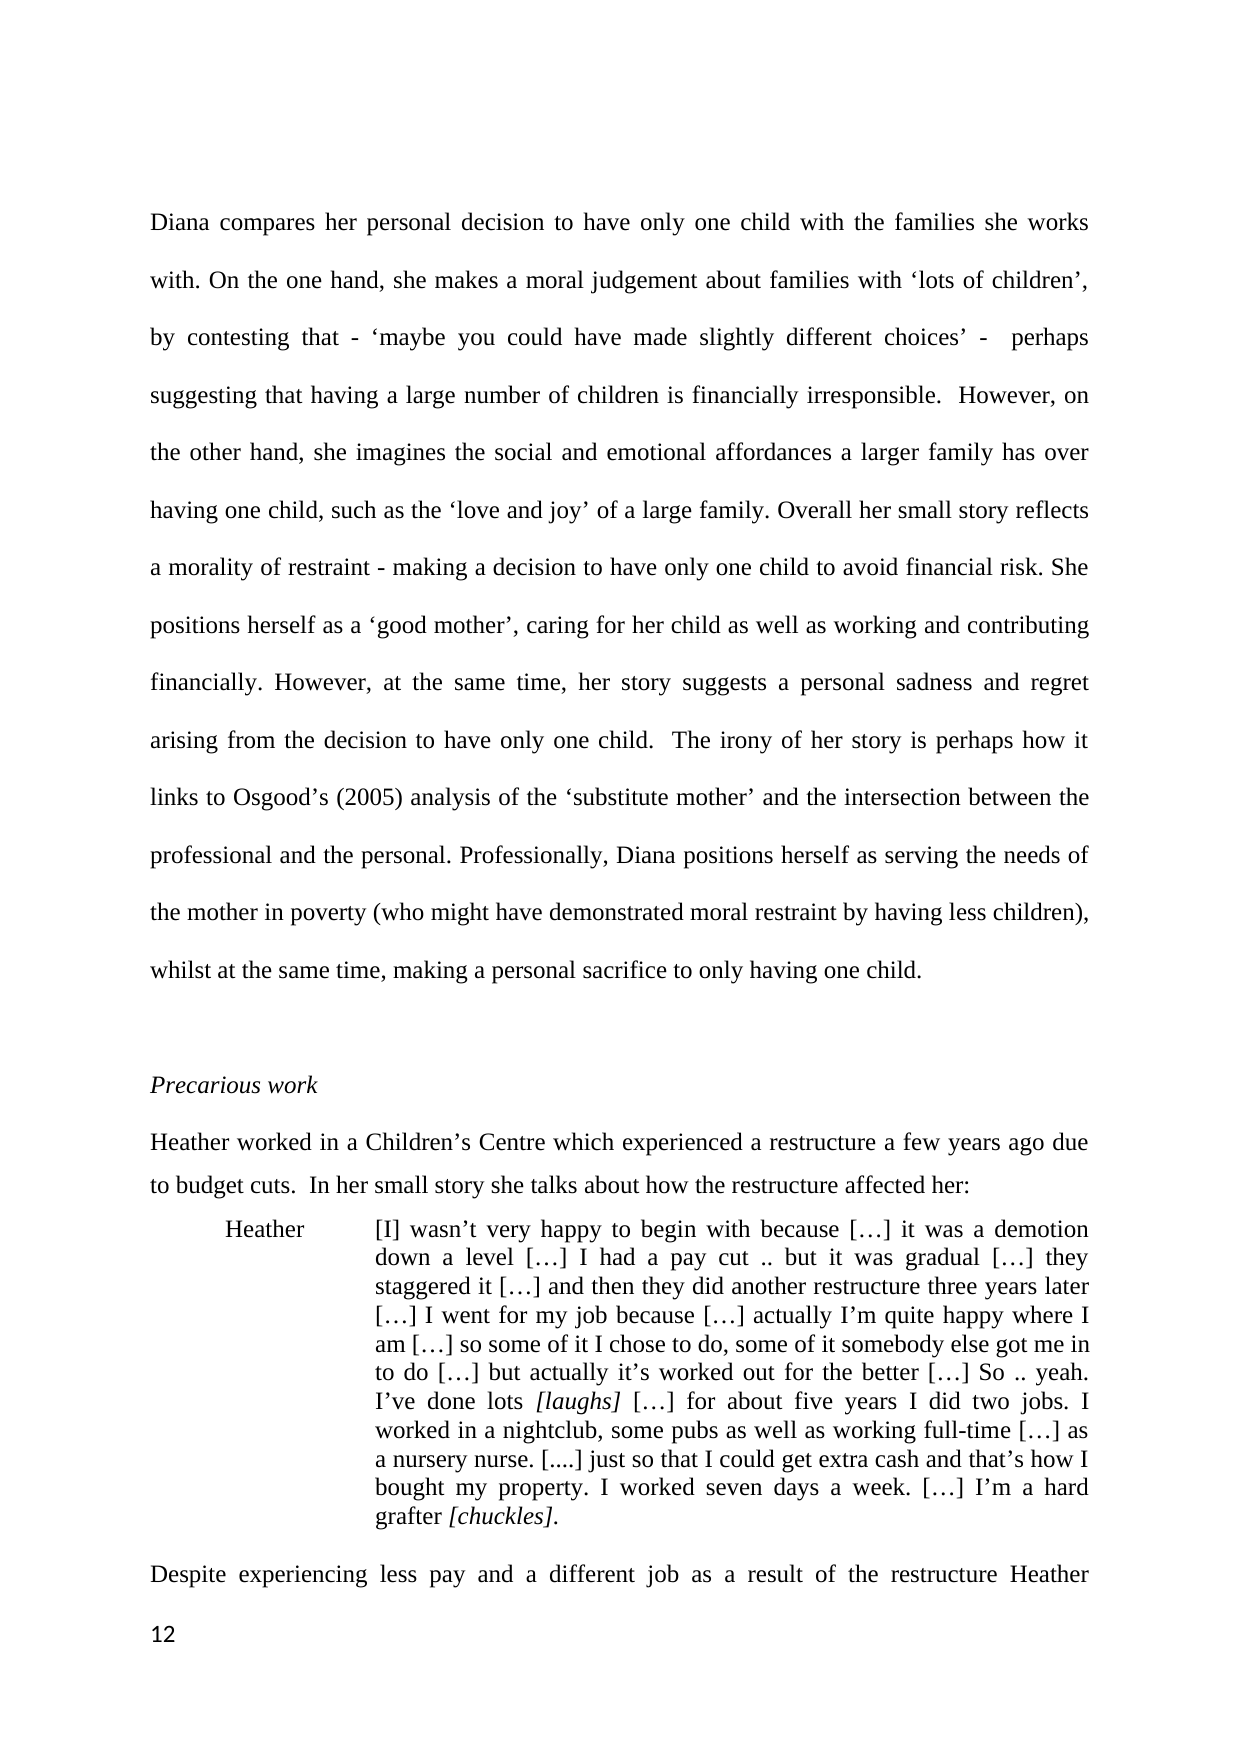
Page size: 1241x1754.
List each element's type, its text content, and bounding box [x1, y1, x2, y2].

text Heather [I] wasn’t very happy to begin with because […] it was a demotion down a level […] I had a pay cut .. but it was gradual […] they staggered it […] and then they did another restructure three years later […] I went for my job because […] actually I’m quite happy where I am […] so some of it I chose to do, some of it somebody else got me in to do […] but actually it’s worked out for the better […] So .. yeah. I’ve done lots [laughs] […] for about five years I did two jobs. I worked in a nightclub, some pubs as well as working full-time […] as a nursery nurse. [....] just so that I could get extra cash and that’s how I bought my property. I worked seven days a week. […] I’m a hard grafter [chuckles]. [225, 1214, 1090, 1530]
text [150, 1559, 1090, 1587]
text Heather worked in a Children’s Centre which experienced a restructure a few years ago due to budget cuts. In her small story she talks about how the restructure affected her: [150, 1127, 1090, 1199]
text Precarious work [150, 1070, 1090, 1099]
text Diana compares her personal decision to have only one child with the families she works with. On the one hand, she makes a moral judgement about families with ‘lots of children’, by contesting that - ‘maybe you could have made slightly different choices’ - perhaps suggesting that having a large number of children is financially irresponsible. However, on the other hand, she imagines the social and emotional affordances a larger family has over having one child, such as the ‘love and joy’ of a large family. Overall her small story reflects a morality of restraint - making a decision to have only one child to avoid financial risk. She positions herself as a ‘good mother’, caring for her child as well as working and contributing financially. However, at the same time, her story suggests a personal sadness and regret arising from the decision to have only one child. The irony of her story is perhaps how it links to Osgood’s (2005) analysis of the ‘substitute mother’ and the intersection between the professional and the personal. Professionally, Diana positions herself as serving the needs of the mother in poverty (who might have demonstrated moral restraint by having less children), whilst at the same time, making a personal sacrifice to only having one child. [150, 207, 1090, 984]
